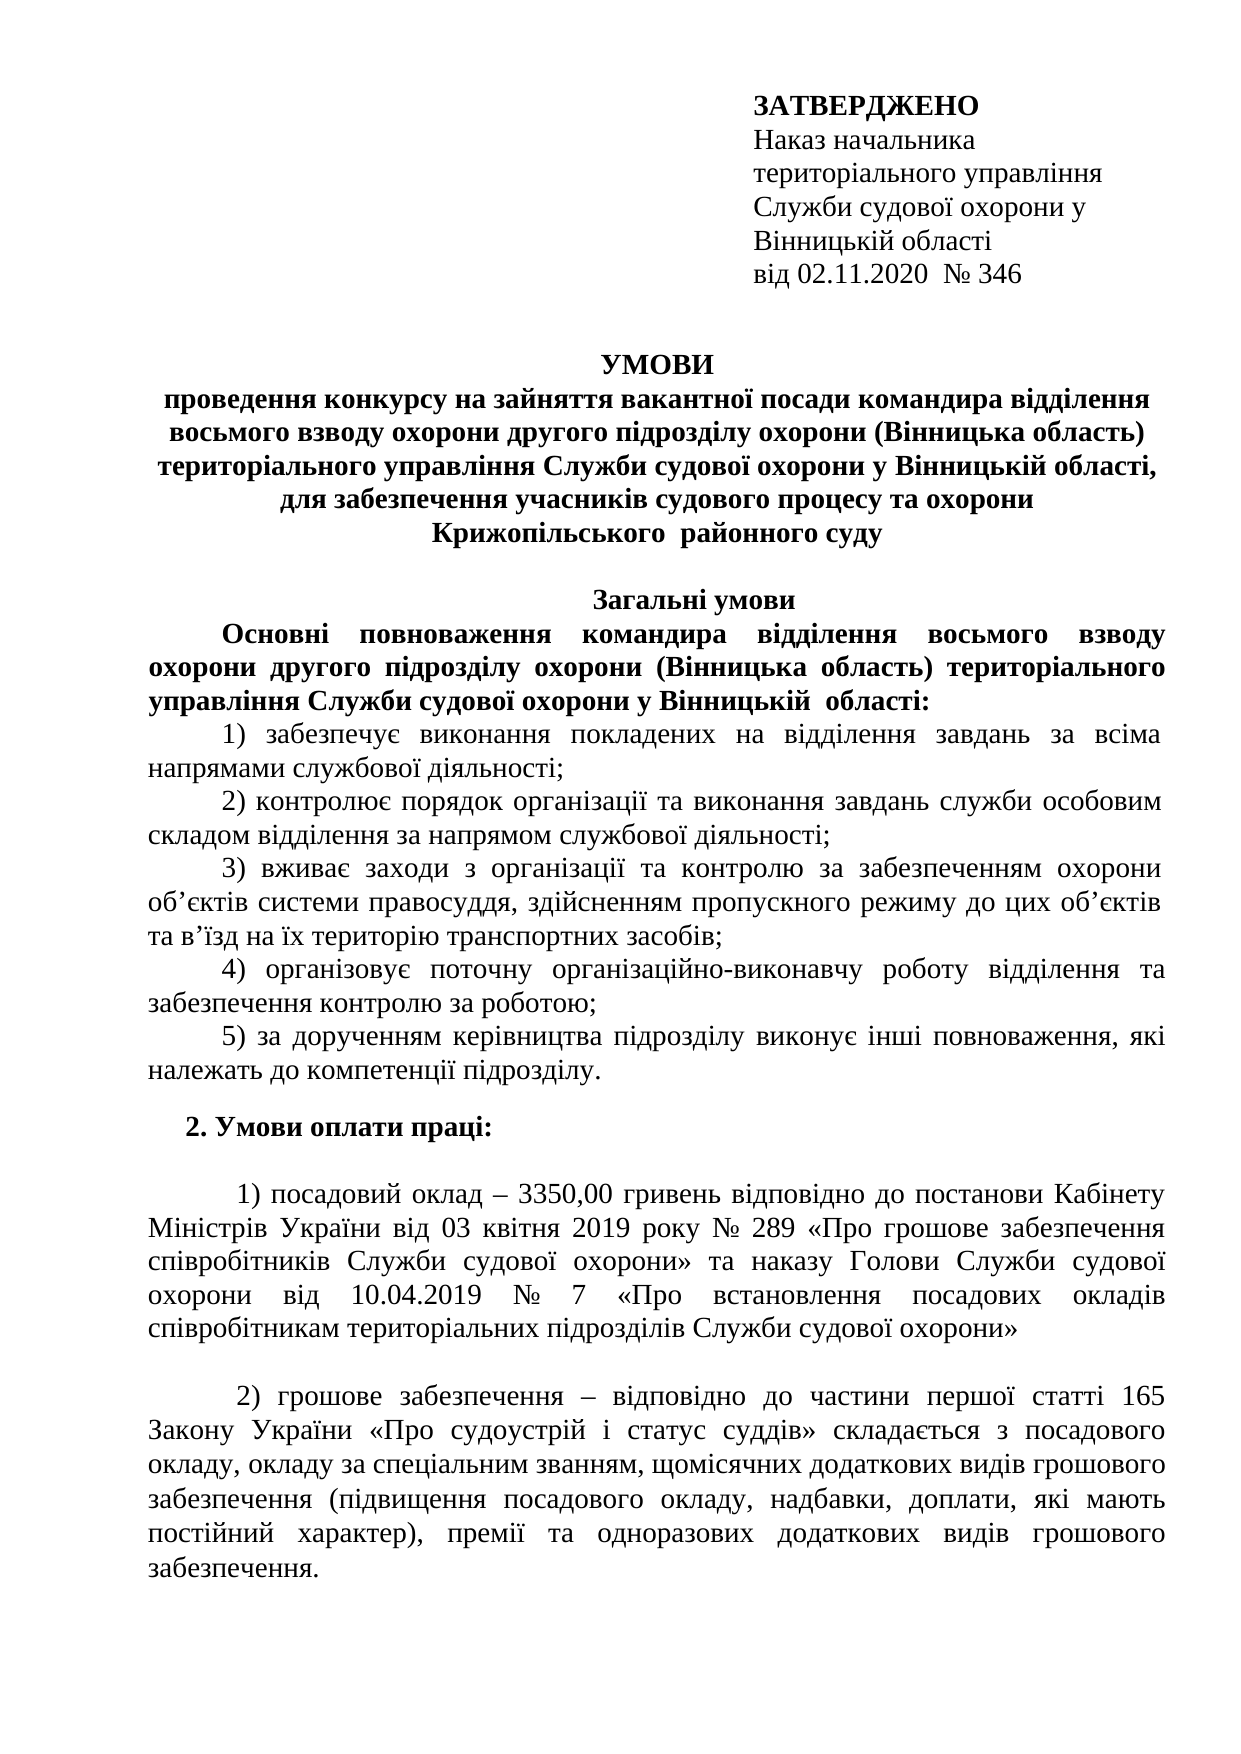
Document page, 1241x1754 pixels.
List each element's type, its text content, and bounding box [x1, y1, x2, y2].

text Крижопільського районного суду [148, 515, 1167, 549]
text 2. Умови оплати праці: [185, 1109, 1167, 1143]
text Наказ начальника територіального управління Служби судової охорони у Вінницькій області [753, 122, 1167, 256]
text 5) за дорученням керівництва підрозділу виконує інші повноваження, які належать до компетенції підрозділу. [148, 1018, 1167, 1085]
text 2) контролює порядок організації та виконання завдань служби особовим складом відділення за напрямом службової діяльності; [148, 783, 1162, 851]
text 1) забезпечує виконання покладених на відділення завдань за всіма напрямами службової діяльності; [148, 716, 1162, 783]
text ЗАТВЕРДЖЕНО [753, 88, 1167, 122]
text Основні повноваження командира відділення восьмого взводу охорони другого підрозділу охорони (Вінницька область) територіального управління Служби судової охорони у Вінницькій області: [148, 616, 1167, 716]
text проведення конкурсу на зайняття вакантної посади командира відділення восьмого взводу охорони другого підрозділу охорони (Вінницька область) територіального управління Служби судової охорони у Вінницькій області, для забезпечення учасників судового процесу та охорони [148, 381, 1167, 515]
text 4) організовує поточну організаційно-виконавчу роботу відділення та забезпечення контролю за роботою; [148, 951, 1167, 1018]
text УМОВИ [148, 347, 1167, 381]
text 1) посадовий оклад – 3350,00 гривень відповідно до постанови Кабінету Міністрів України від 03 квітня 2019 року № 289 «Про грошове забезпечення співробітників Служби судової охорони» та наказу Голови Служби судової охорони від 10.04.2019 № 7 «Про встановлення посадових окладів співробітникам територіальних підрозділів Служби судової охорони» [148, 1176, 1167, 1344]
text від 02.11.2020 № 346 [753, 256, 1167, 290]
text 3) вживає заходи з організації та контролю за забезпеченням охорони об’єктів системи правосуддя, здійсненням пропускного режиму до цих об’єктів та в’їзд на їх територію транспортних засобів; [148, 851, 1162, 951]
text 2) грошове забезпечення – відповідно до частини першої статті 165 Закону України «Про судоустрій і статус суддів» складається з посадового окладу, окладу за спеціальним званням, щомісячних додаткових видів грошового забезпечення (підвищення посадового окладу, надбавки, доплати, які мають постійний характер), премії та одноразових додаткових видів грошового забезпечення. [148, 1378, 1167, 1584]
text Загальні умови [148, 582, 1167, 616]
